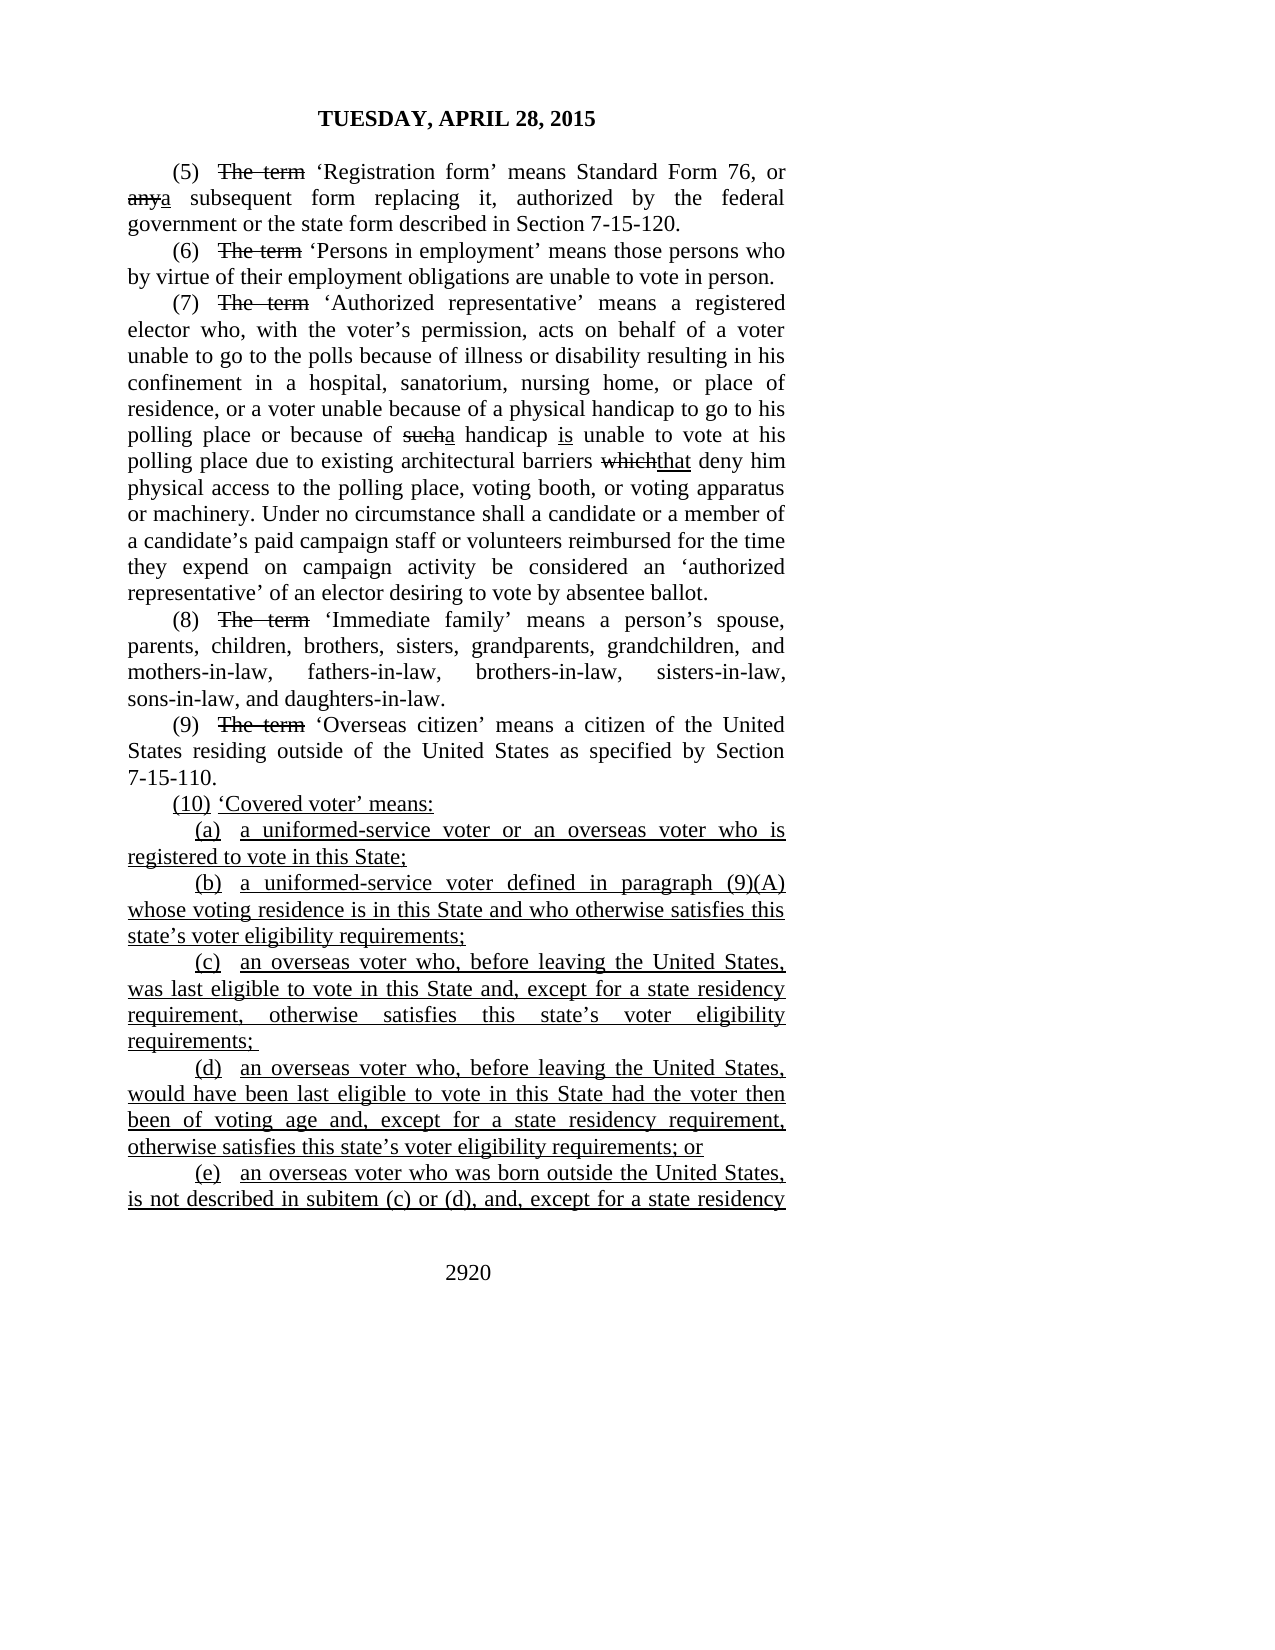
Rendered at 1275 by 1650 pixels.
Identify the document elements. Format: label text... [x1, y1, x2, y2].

text (d) an overseas voter who, before leaving the United States, would have been last eligible to vote in this State had the voter then been of voting age and, except for a state residency requirement, otherwise satisfies this state’s voter eligibility requirements; or [127, 1130, 786, 1159]
text (6) The term ‘Persons in employment’ means those persons who by virtue of their employment obligations are unable to vote in person. [127, 237, 786, 289]
text (10) ‘Covered voter’ means: [127, 790, 786, 817]
text (5) The term ‘Registration form’ means Standard Form 76, or anya subsequent form replacing it, authorized by the federal government or the state form described in Section 7-15-120. [127, 158, 786, 237]
text (c) an overseas voter who, before leaving the United States, was last eligible to vote in this State and, except for a state residency requirement, otherwise satisfies this state’s voter eligibility requirements; [127, 999, 786, 1024]
text (d) an overseas voter who, before leaving the United States, would have been last eligible to vote in this State had the voter then been of voting age and, except for a state residency requirement, otherwise satisfies this state’s voter eligibility requirements; or [127, 1054, 786, 1103]
text (8) The term ‘Immediate family’ means a person’s spouse, parents, children, brothers, sisters, grandparents, grandchildren, and mothers-in-law, fathers-in-law, brothers-in-law, sisters-in-law, sons-in-law, and daughters-in-law. [127, 606, 786, 711]
text (c) an overseas voter who, before leaving the United States, was last eligible to vote in this State and, except for a state residency requirement, otherwise satisfies this state’s voter eligibility requirements; [127, 948, 786, 998]
text (d) an overseas voter who, before leaving the United States, would have been last eligible to vote in this State had the voter then been of voting age and, except for a state residency requirement, otherwise satisfies this state’s voter eligibility requirements; or [127, 1104, 786, 1129]
text (9) The term ‘Overseas citizen’ means a citizen of the United States residing outside of the United States as specified by Section 7-15-110. [127, 711, 786, 790]
text (7) The term ‘Authorized representative’ means a registered elector who, with the voter’s permission, acts on behalf of a voter unable to go to the polls because of illness or disability resulting in his confinement in a hospital, sanatorium, nursing home, or place of residence, or a voter unable because of a physical handicap to go to his polling place or because of sucha handicap is unable to vote at his polling place due to existing architectural barriers whichthat deny him physical access to the polling place, voting booth, or voting apparatus or machinery. Under no circumstance shall a candidate or a member of a candidate’s paid campaign staff or volunteers reimbursed for the time they expend on campaign activity be considered an ‘authorized representative’ of an elector desiring to vote by absentee ballot. [127, 289, 786, 606]
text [127, 1159, 786, 1208]
text (a) a uniformed-service voter or an overseas voter who is registered to vote in this State; [127, 817, 786, 869]
text (c) an overseas voter who, before leaving the United States, was last eligible to vote in this State and, except for a state residency requirement, otherwise satisfies this state’s voter eligibility requirements; [127, 1025, 786, 1054]
text (b) a uniformed-service voter defined in paragraph (9)(A) whose voting residence is in this State and who otherwise satisfies this state’s voter eligibility requirements; [127, 869, 786, 948]
